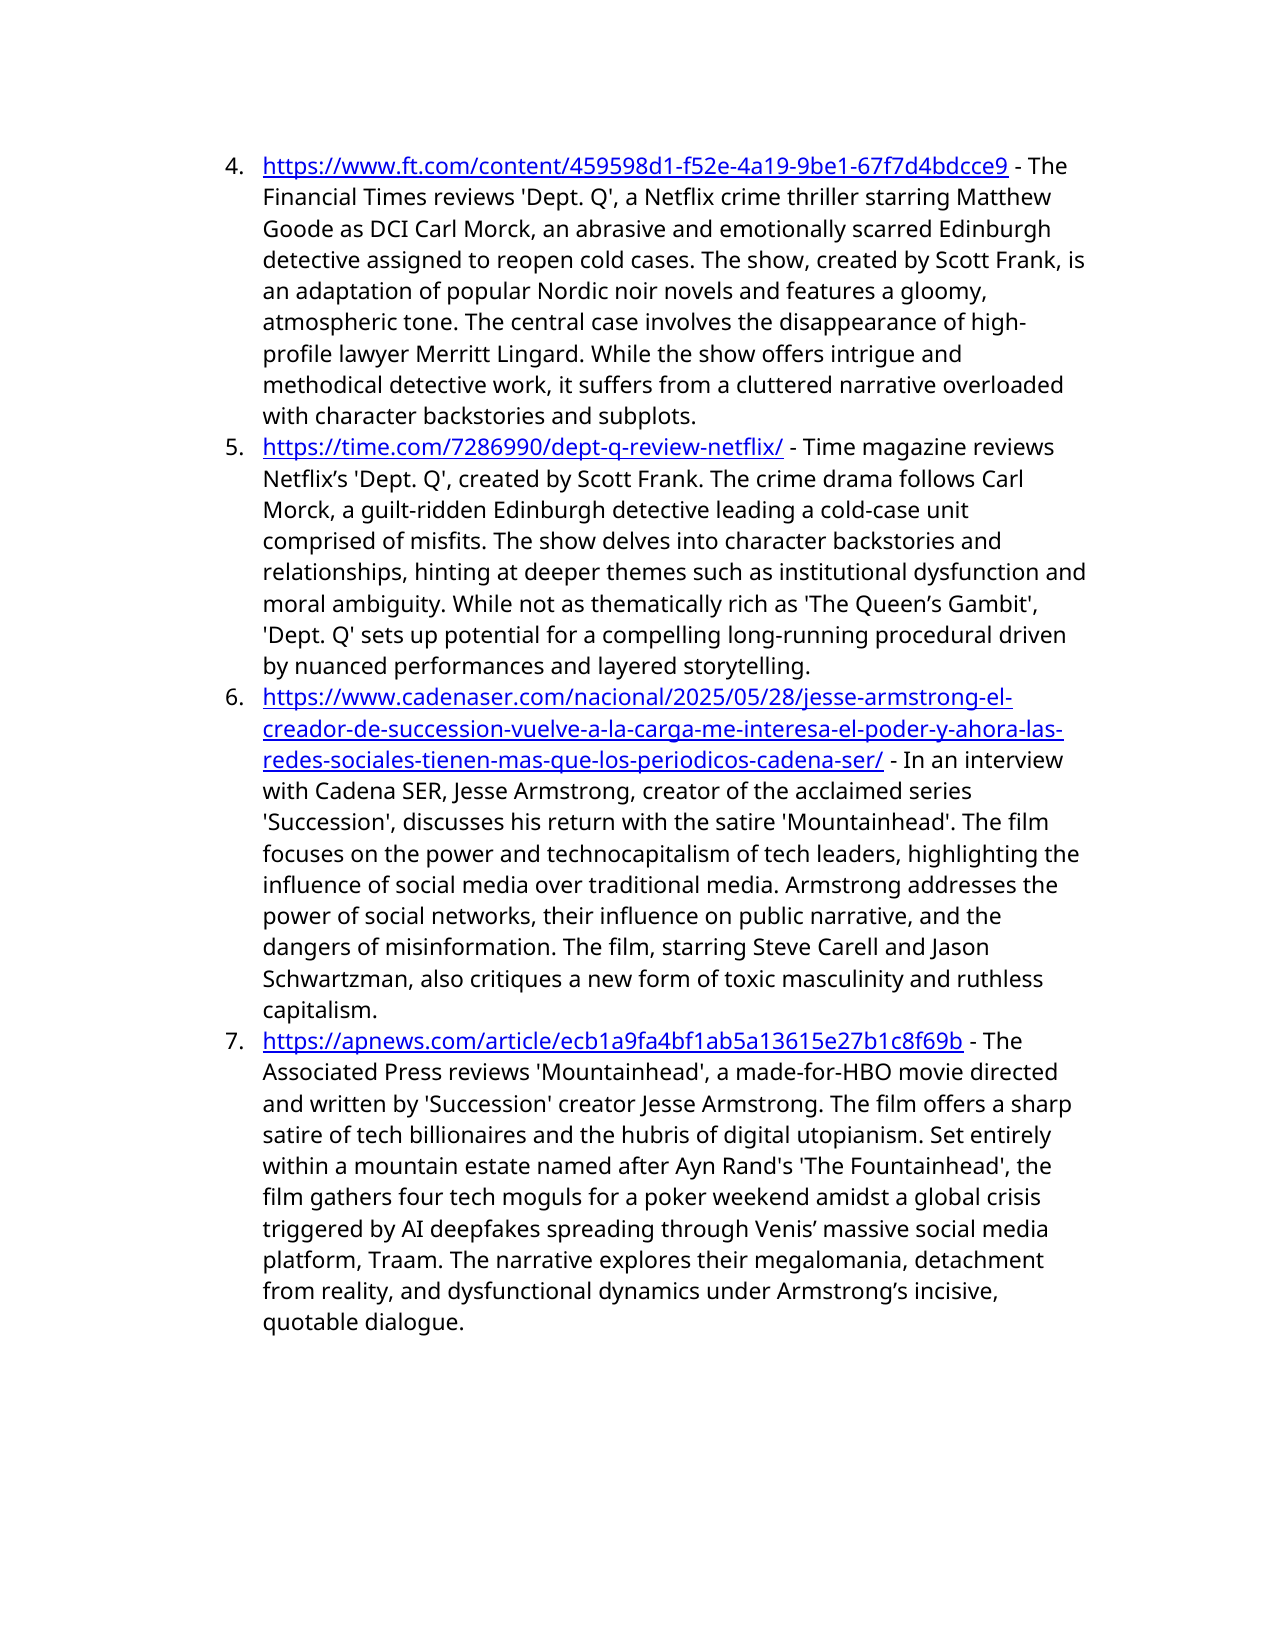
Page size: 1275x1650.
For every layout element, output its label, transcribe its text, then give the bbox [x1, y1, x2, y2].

list https://time.com/7286990/dept-q-review-netflix/ - Time magazine reviews Netflix’s 'Dept. Q', created by Scott Frank. The crime drama follows Carl Morck, a guilt-ridden Edinburgh detective leading a cold-case unit comprised of misfits. The show delves into character backstories and relationships, hinting at deeper themes such as institutional dysfunction and moral ambiguity. While not as thematically rich as 'The Queen’s Gambit', 'Dept. Q' sets up potential for a compelling long-running procedural driven by nuanced performances and layered storytelling. [225, 431, 1087, 681]
list https://apnews.com/article/ecb1a9fa4bf1ab5a13615e27b1c8f69b - The Associated Press reviews 'Mountainhead', a made-for-HBO movie directed and written by 'Succession' creator Jesse Armstrong. The film offers a sharp satire of tech billionaires and the hubris of digital utopianism. Set entirely within a mountain estate named after Ayn Rand's 'The Fountainhead', the film gathers four tech moguls for a poker weekend amidst a global crisis triggered by AI deepfakes spreading through Venis’ massive social media platform, Traam. The narrative explores their megalomania, detachment from reality, and dysfunctional dynamics under Armstrong’s incisive, quotable dialogue. [225, 1025, 1087, 1337]
list https://www.ft.com/content/459598d1-f52e-4a19-9be1-67f7d4bdcce9 - The Financial Times reviews 'Dept. Q', a Netflix crime thriller starring Matthew Goode as DCI Carl Morck, an abrasive and emotionally scarred Edinburgh detective assigned to reopen cold cases. The show, created by Scott Frank, is an adaptation of popular Nordic noir novels and features a gloomy, atmospheric tone. The central case involves the disappearance of high-profile lawyer Merritt Lingard. While the show offers intrigue and methodical detective work, it suffers from a cluttered narrative overloaded with character backstories and subplots. [225, 150, 1087, 431]
list https://www.cadenaser.com/nacional/2025/05/28/jesse-armstrong-el-creador-de-succession-vuelve-a-la-carga-me-interesa-el-poder-y-ahora-las-redes-sociales-tienen-mas-que-los-periodicos-cadena-ser/ - In an interview with Cadena SER, Jesse Armstrong, creator of the acclaimed series 'Succession', discusses his return with the satire 'Mountainhead'. The film focuses on the power and technocapitalism of tech leaders, highlighting the influence of social media over traditional media. Armstrong addresses the power of social networks, their influence on public narrative, and the dangers of misinformation. The film, starring Steve Carell and Jason Schwartzman, also critiques a new form of toxic masculinity and ruthless capitalism. [225, 681, 1087, 1025]
